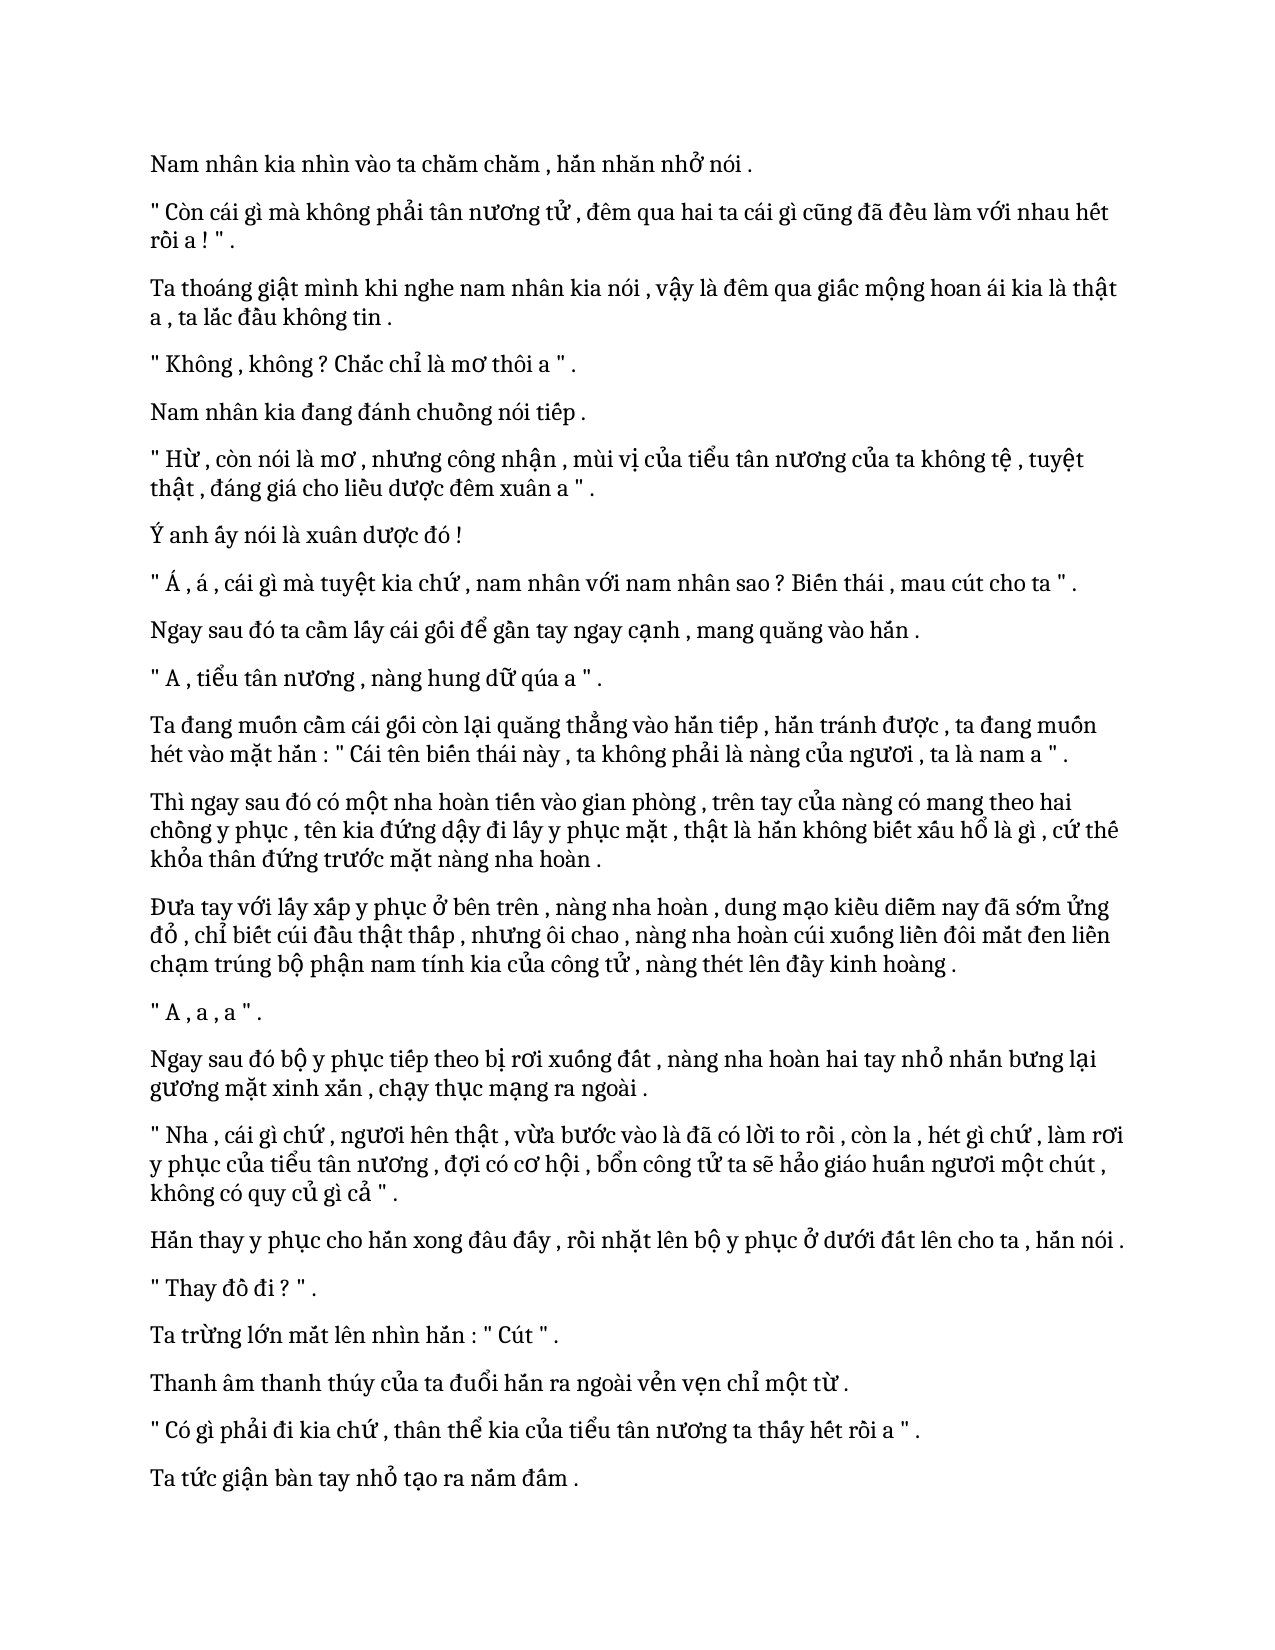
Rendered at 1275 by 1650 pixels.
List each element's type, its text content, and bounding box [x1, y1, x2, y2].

text Ngay sau đó ta cầm lấy cái gối để gần tay ngay cạnh , mang quăng vào hắn . [150, 616, 1125, 645]
text " Có gì phải đi kia chứ , thân thể kia của tiểu tân nương ta thấy hết rồi a " . [150, 1416, 1125, 1445]
text " Thay đồ đi ? " . [150, 1274, 1125, 1302]
text " A , a , a " . [150, 997, 1125, 1026]
text " Hừ , còn nói là mơ , nhưng công nhận , mùi vị của tiểu tân nương của ta không tệ , tuyệt thật , đáng giá cho liều dược đêm xuân a " . [150, 445, 1125, 502]
text Đưa tay với lấy xấp y phục ở bên trên , nàng nha hoàn , dung mạo kiều diễm nay đã sớm ửng đỏ , chỉ biết cúi đầu thật thấp , nhưng ôi chao , nàng nha hoàn cúi xuống liền đôi mắt đen liền chạm trúng bộ phận nam tính kia của công tử , nàng thét lên đầy kinh hoàng . [150, 892, 1125, 979]
text Nam nhân kia đang đánh chuồng nói tiếp . [150, 397, 1125, 426]
text Ngay sau đó bộ y phục tiếp theo bị rơi xuống đất , nàng nha hoàn hai tay nhỏ nhắn bưng lại gương mặt xinh xắn , chạy thục mạng ra ngoài . [150, 1045, 1125, 1102]
text Ta đang muốn cầm cái gối còn lại quăng thẳng vào hắn tiếp , hắn tránh được , ta đang muốn hét vào mặt hắn : " Cái tên biến thái này , ta không phải là nàng của ngươi , ta là nam a " . [150, 711, 1125, 769]
text " A , tiểu tân nương , nàng hung dữ qúa a " . [150, 664, 1125, 692]
text " Nha , cái gì chứ , ngươi hên thật , vừa bước vào là đã có lời to rồi , còn la , hét gì chứ , làm rơi y phục của tiểu tân nương , đợi có cơ hội , bổn công tử ta sẽ hảo giáo huấn ngươi một chút , không có quy củ gì cả " . [150, 1121, 1125, 1207]
text " Còn cái gì mà không phải tân nương tử , đêm qua hai ta cái gì cũng đã đều làm với nhau hết rồi a ! " . [150, 197, 1125, 255]
text Hắn thay y phục cho hắn xong đâu đấy , rồi nhặt lên bộ y phục ở dưới đất lên cho ta , hắn nói . [150, 1226, 1125, 1255]
text " Không , không ? Chắc chỉ là mơ thôi a " . [150, 350, 1125, 379]
text Nam nhân kia nhìn vào ta chằm chằm , hắn nhăn nhở nói . [150, 150, 1125, 179]
text Ta tức giận bàn tay nhỏ tạo ra nắm đấm . [150, 1464, 1125, 1492]
text " Á , á , cái gì mà tuyệt kia chứ , nam nhân với nam nhân sao ? Biến thái , mau cút cho ta " . [150, 569, 1125, 597]
text Ta trừng lớn mắt lên nhìn hắn : " Cút " . [150, 1321, 1125, 1350]
text Ta thoáng giật mình khi nghe nam nhân kia nói , vậy là đêm qua giấc mộng hoan ái kia là thật a , ta lắc đầu không tin . [150, 274, 1125, 331]
text Thanh âm thanh thúy của ta đuổi hắn ra ngoài vẻn vẹn chỉ một từ . [150, 1369, 1125, 1397]
text Thì ngay sau đó có một nha hoàn tiến vào gian phòng , trên tay của nàng có mang theo hai chồng y phục , tên kia đứng dậy đi lấy y phục mặt , thật là hắn không biết xấu hổ là gì , cứ thế khỏa thân đứng trước mặt nàng nha hoàn . [150, 787, 1125, 874]
text Ý anh ấy nói là xuân dược đó ! [150, 521, 1125, 550]
